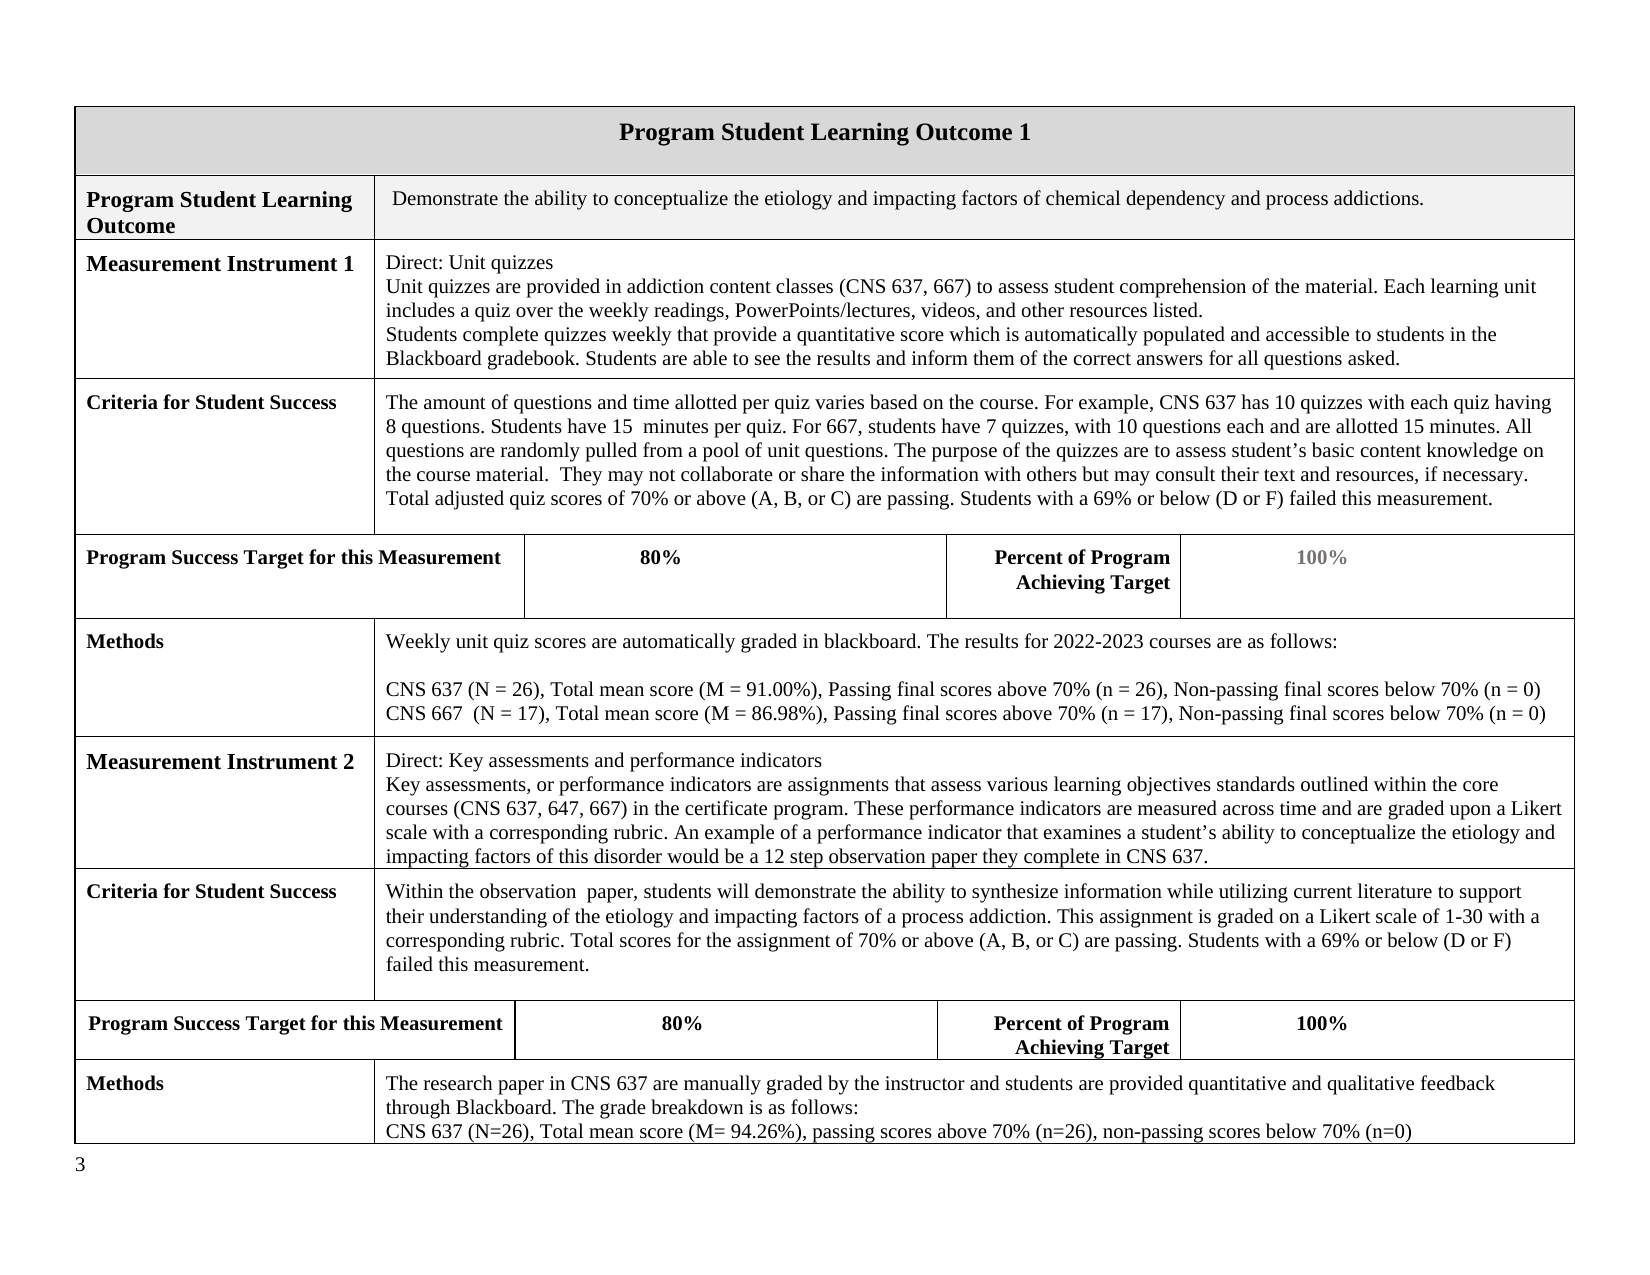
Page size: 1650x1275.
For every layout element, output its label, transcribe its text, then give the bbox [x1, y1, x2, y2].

table_cell Percent of Program Achieving Target [947, 535, 1180, 618]
table_cell Methods [76, 619, 374, 736]
table_cell 80% [516, 1001, 937, 1059]
table_header Program Student Learning Outcome 1 [76, 107, 1574, 174]
table_cell Criteria for Student Success [76, 379, 374, 534]
table_cell Percent of Program Achieving Target [938, 1001, 1180, 1059]
table_cell Program Student Learning Outcome [76, 176, 374, 239]
table_cell 100% [1181, 535, 1574, 618]
table_cell Measurement Instrument 1 [76, 240, 374, 378]
table_cell 100% [1181, 1001, 1574, 1059]
table_cell Measurement Instrument 2 [76, 737, 374, 868]
table_cell 80% [525, 535, 946, 618]
table_cell Direct: Key assessments and performance indicators Key assessments, or performance indicators are assignments that assess various learning objectives standards outlined within the core courses (CNS 637, 647, 667) in the certificate program. These performance indicators are measured across time and are graded upon a Likert scale with a corresponding rubric. An example of a performance indicator that examines a student’s ability to conceptualize the etiology and impacting factors of this disorder would be a 12 step observation paper they complete in CNS 637. [375, 737, 1574, 868]
table_cell Direct: Unit quizzes Unit quizzes are provided in addiction content classes (CNS 637, 667) to assess student comprehension of the material. Each learning unit includes a quiz over the weekly readings, PowerPoints/lectures, videos, and other resources listed. Students complete quizzes weekly that provide a quantitative score which is automatically populated and accessible to students in the Blackboard gradebook. Students are able to see the results and inform them of the correct answers for all questions asked. [375, 240, 1574, 378]
table_cell Criteria for Student Success [76, 869, 374, 1000]
table_cell The amount of questions and time allotted per quiz varies based on the course. For example, CNS 637 has 10 quizzes with each quiz having 8 questions. Students have 15 minutes per quiz. For 667, students have 7 quizzes, with 10 questions each and are allotted 15 minutes. All questions are randomly pulled from a pool of unit questions. The purpose of the quizzes are to assess student’s basic content knowledge on the course material. They may not collaborate or share the information with others but may consult their text and resources, if necessary. Total adjusted quiz scores of 70% or above (A, B, or C) are passing. Students with a 69% or below (D or F) failed this measurement. [375, 379, 1574, 534]
table_cell Program Success Target for this Measurement [76, 1001, 514, 1059]
table_cell Weekly unit quiz scores are automatically graded in blackboard. The results for 2022-2023 courses are as follows: CNS 637 (N = 26), Total mean score (M = 91.00%), Passing final scores above 70% (n = 26), Non-passing final scores below 70% (n = 0) CNS 667 (N = 17), Total mean score (M = 86.98%), Passing final scores above 70% (n = 17), Non-passing final scores below 70% (n = 0) [375, 619, 1574, 736]
table_cell Within the observation paper, students will demonstrate the ability to synthesize information while utilizing current literature to support their understanding of the etiology and impacting factors of a process addiction. This assignment is graded on a Likert scale of 1-30 with a corresponding rubric. Total scores for the assignment of 70% or above (A, B, or C) are passing. Students with a 69% or below (D or F) failed this measurement. [375, 869, 1574, 1000]
table_cell Demonstrate the ability to conceptualize the etiology and impacting factors of chemical dependency and process addictions. [375, 176, 1574, 239]
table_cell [375, 1060, 1574, 1143]
table_cell Methods [76, 1060, 374, 1143]
table_cell Program Success Target for this Measurement [76, 535, 524, 618]
